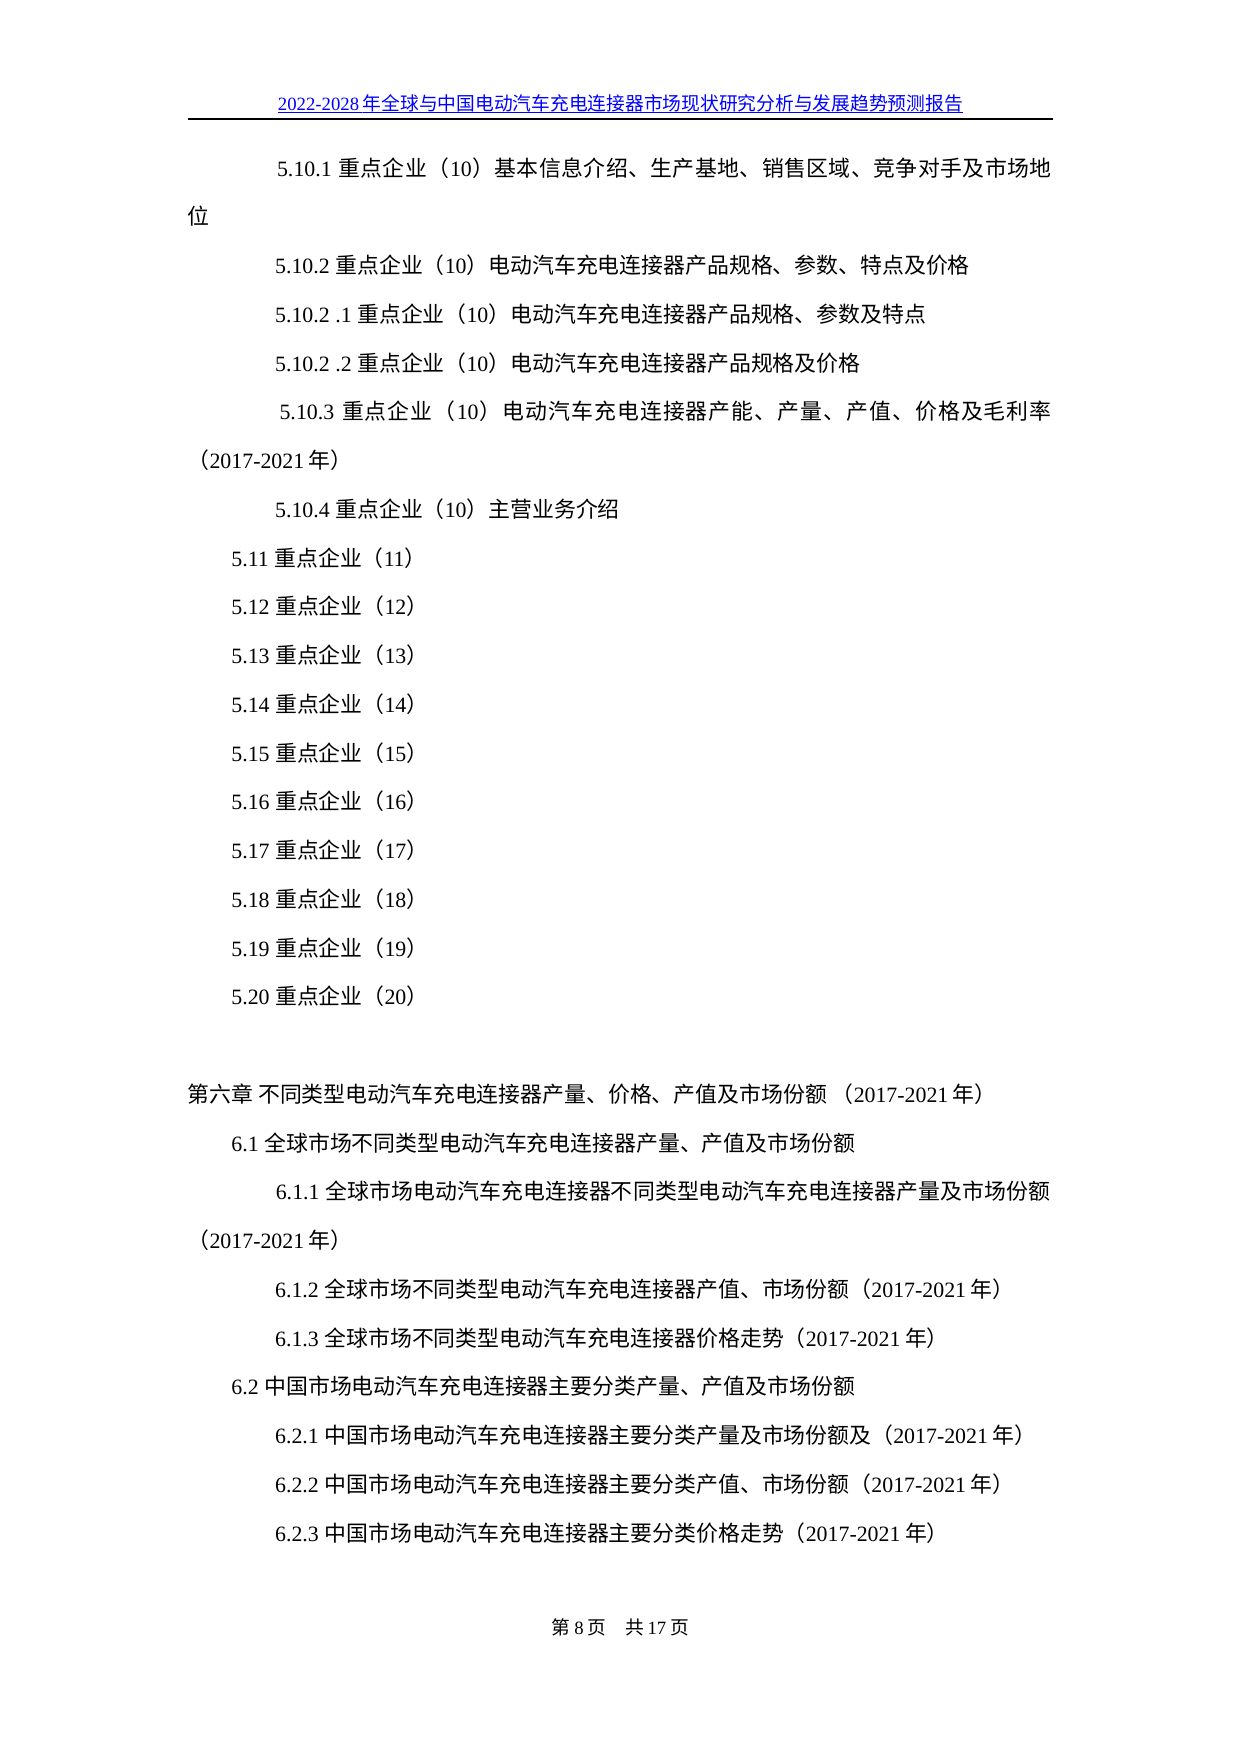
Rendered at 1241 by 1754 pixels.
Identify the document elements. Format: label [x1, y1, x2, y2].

text [187, 150, 1053, 1548]
